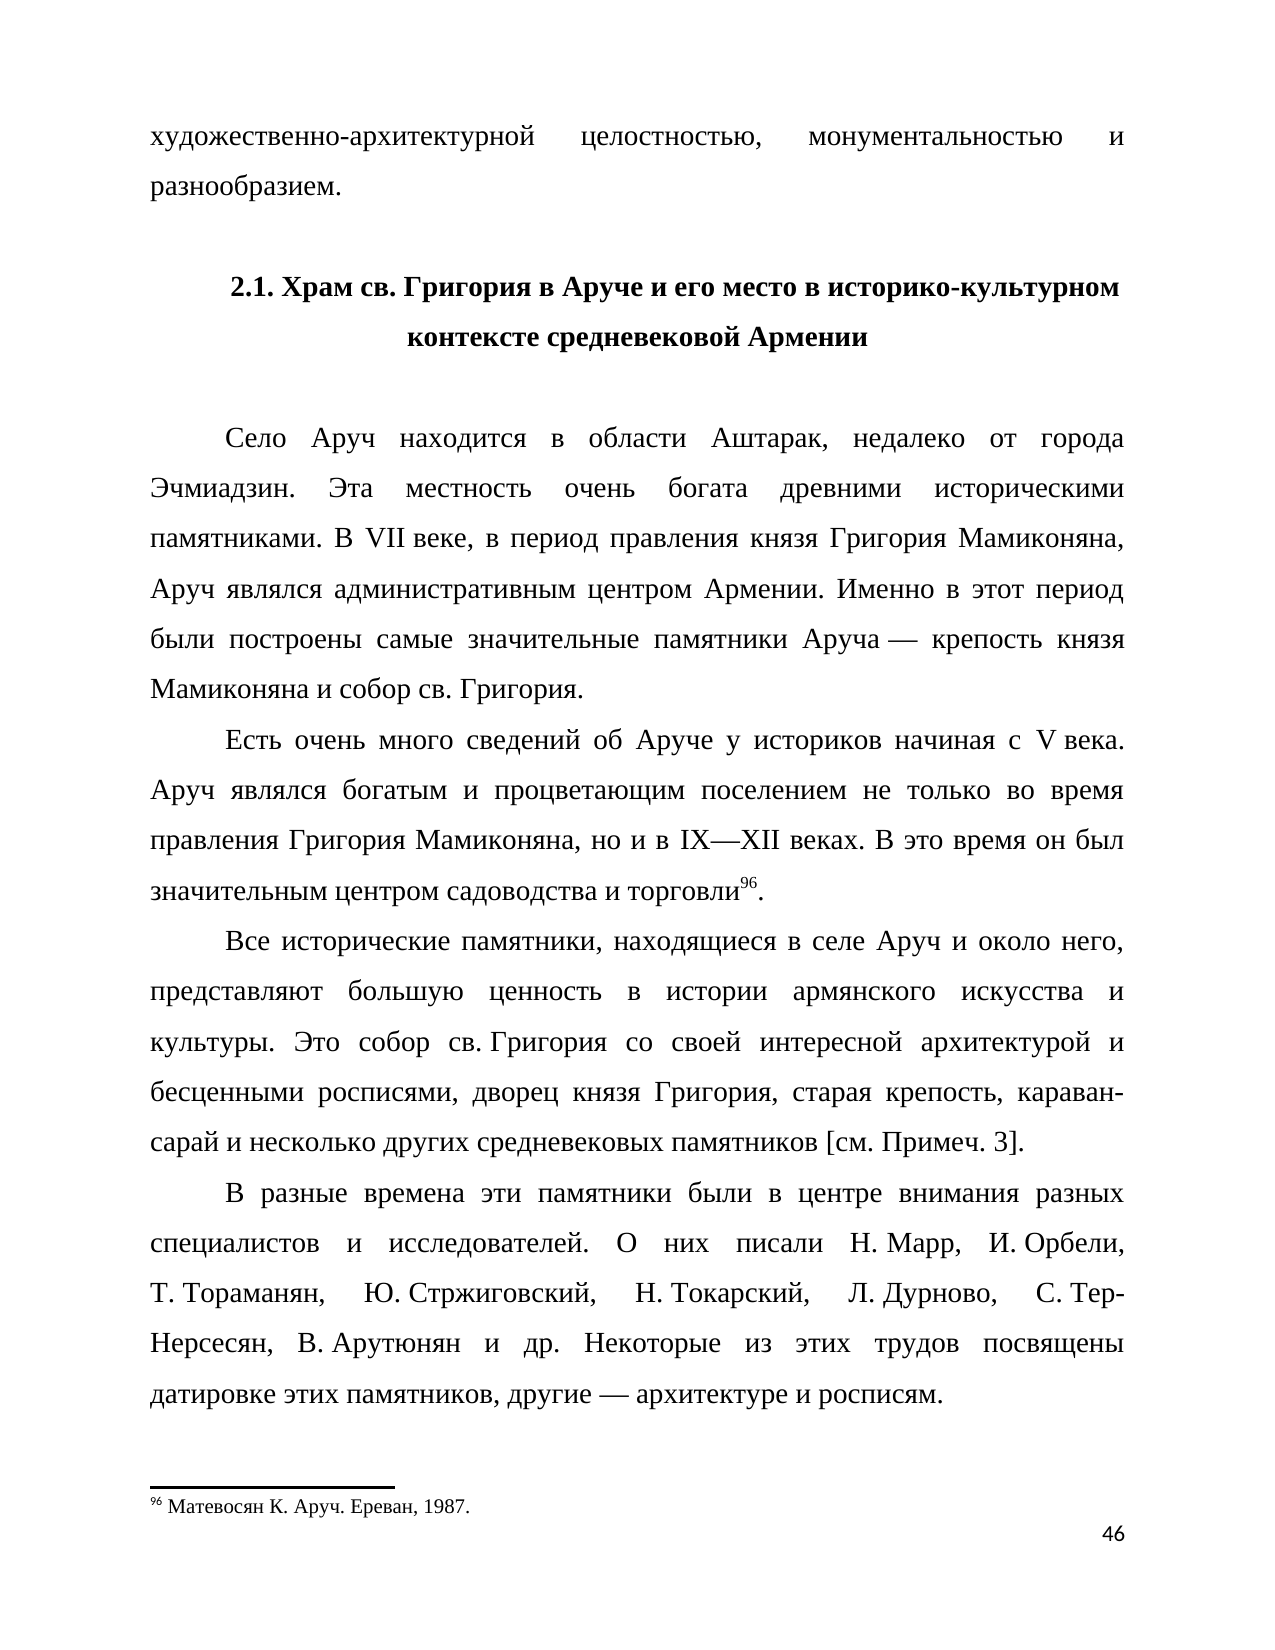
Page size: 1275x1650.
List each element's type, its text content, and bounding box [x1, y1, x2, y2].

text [150, 118, 1125, 202]
text Село Аруч находится в области Аштарак, недалеко от города Эчмиадзин. Эта местность очень богата древними историческими памятниками. В VII веке, в период правления князя Григория Мамиконяна, Аруч являлся административным центром Армении. Именно в этот период были построены самые значительные памятники Аруча — крепость князя Мамиконяна и собор св. Григория. [150, 420, 1125, 705]
text Все исторические памятники, находящиеся в селе Аруч и около него, представляют большую ценность в истории армянского искусства и культуры. Это собор св. Григория со своей интересной архитектурой и бесценными росписями, дворец князя Григория, старая крепость, караван-сарай и несколько других средневековых памятников [см. Примеч. 3]. [150, 923, 1125, 1158]
text 2.1. Храм св. Григория в Аруче и его место в историко-культурном контексте средневековой Армении [150, 269, 1125, 353]
text Есть очень много сведений об Аруче у историков начиная с V века. Аруч являлся богатым и процветающим поселением не только во время правления Григория Мамиконяна, но и в IX—XII веках. В это время он был значительным центром садоводства и торговли. [150, 722, 1125, 906]
text В разные времена эти памятники были в центре внимания разных специалистов и исследователей. О них писали Н. Марр, И. Орбели, Т. Тораманян, Ю. Стржиговский, Н. Токарский, Л. Дурново, С. Тер-Нерсесян, В. Арутюнян и др. Некоторые из этих трудов посвящены датировке этих памятников, другие — архитектуре и росписям. [150, 1175, 1125, 1409]
